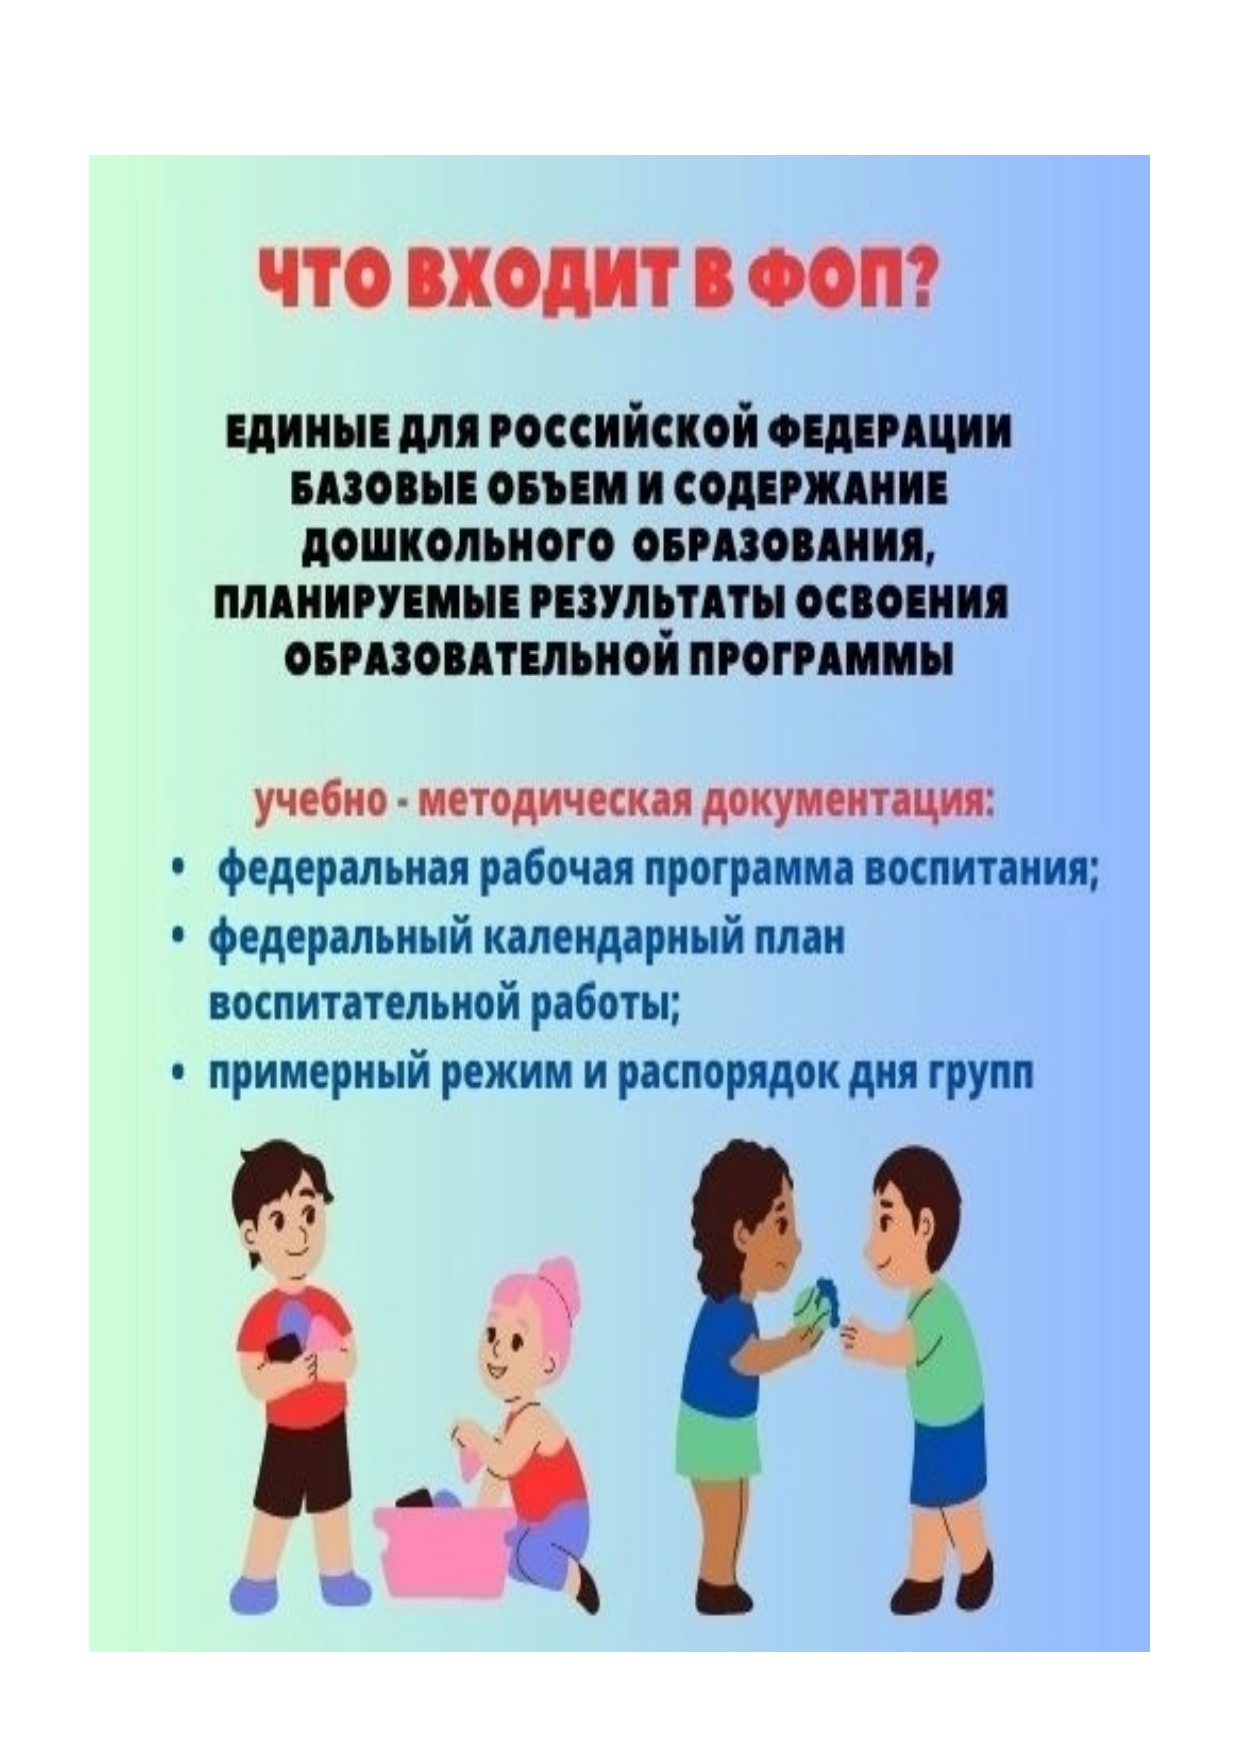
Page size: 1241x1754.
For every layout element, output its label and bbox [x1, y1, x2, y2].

picture [88, 155, 1150, 1652]
